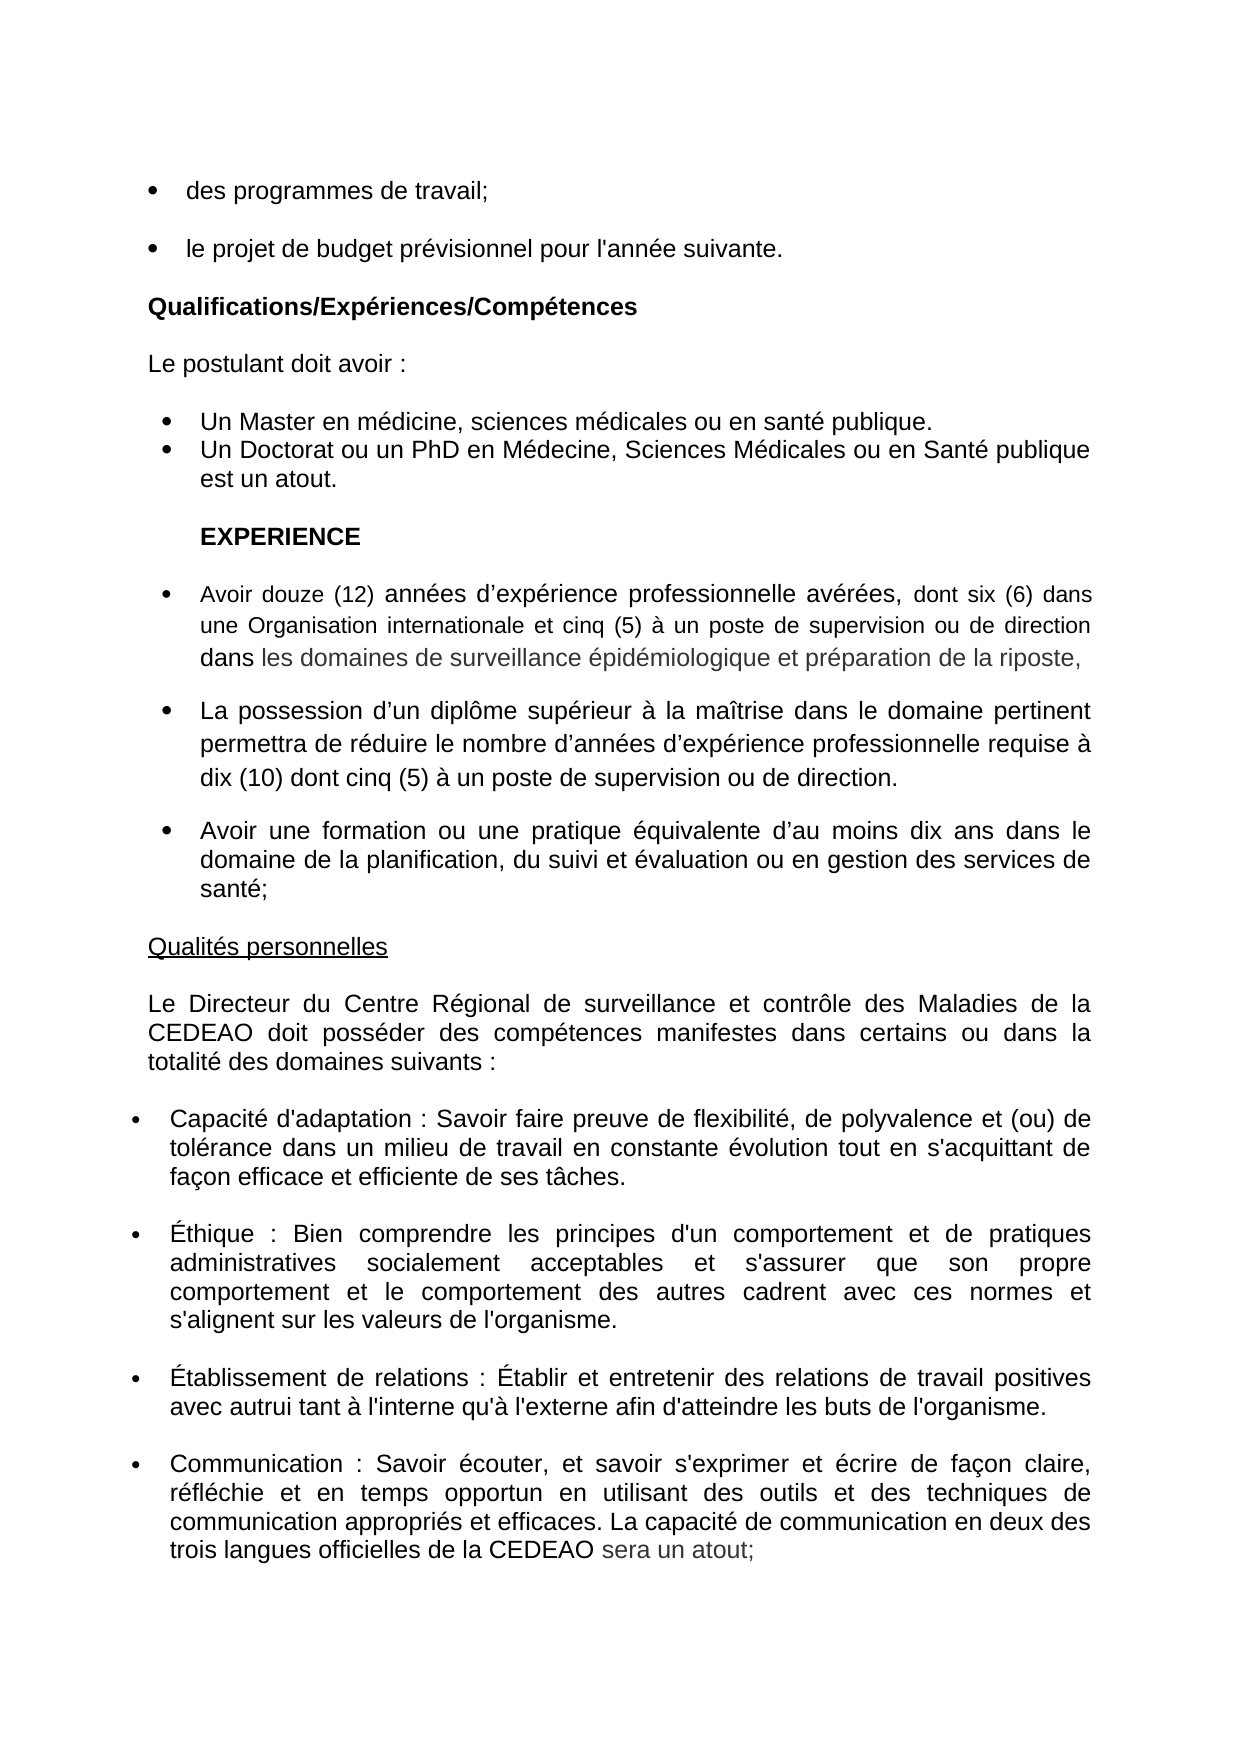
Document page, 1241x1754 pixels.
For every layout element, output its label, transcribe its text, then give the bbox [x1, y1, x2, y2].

text Qualifications/Expériences/Compétences [148, 292, 1093, 320]
list EXPERIENCE [200, 522, 1093, 551]
list Un Master en médicine, sciences médicales ou en santé publique. [162, 407, 1093, 435]
list Un Doctorat ou un PhD en Médecine, Sciences Médicales ou en Santé publique est un atout. [162, 435, 1093, 493]
list Établissement de relations : Établir et entretenir des relations de travail positives avec autrui tant à l'interne qu'à l'externe afin d'atteindre les buts de l'organisme. [132, 1363, 1093, 1420]
text Le Directeur du Centre Régional de surveillance et contrôle des Maladies de la CEDEAO doit posséder des compétences manifestes dans certains ou dans la totalité des domaines suivants : [148, 989, 1093, 1075]
text Le postulant doit avoir : [148, 349, 1093, 378]
list La possession d’un diplôme supérieur à la maîtrise dans le domaine pertinent permettra de réduire le nombre d’années d’expérience professionnelle requise à dix (10) dont cinq (5) à un poste de supervision ou de direction. [162, 696, 1093, 791]
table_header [148, 148, 1093, 263]
list Avoir douze (12) années d’expérience professionnelle avérées, dont six (6) dans une Organisation internationale et cinq (5) à un poste de supervision ou de direction dans les domaines de surveillance épidémiologique et préparation de la riposte, [162, 579, 1093, 671]
list Éthique : Bien comprendre les principes d'un comportement et de pratiques administratives socialement acceptables et s'assurer que son propre comportement et le comportement des autres cadrent avec ces normes et s'alignent sur les valeurs de l'organisme. [132, 1219, 1093, 1334]
list Avoir une formation ou une pratique équivalente d’au moins dix ans dans le domaine de la planification, du suivi et évaluation ou en gestion des services de santé; [162, 816, 1093, 903]
list Communication : Savoir écouter, et savoir s'exprimer et écrire de façon claire, réfléchie et en temps opportun en utilisant des outils et des techniques de communication appropriés et efficaces. La capacité de communication en deux des trois langues officielles de la CEDEAO sera un atout; [132, 1449, 1093, 1564]
list Capacité d'adaptation : Savoir faire preuve de flexibilité, de polyvalence et (ou) de tolérance dans un milieu de travail en constante évolution tout en s'acquittant de façon efficace et efficiente de ses tâches. [132, 1104, 1093, 1190]
text Qualités personnelles [148, 931, 1093, 960]
